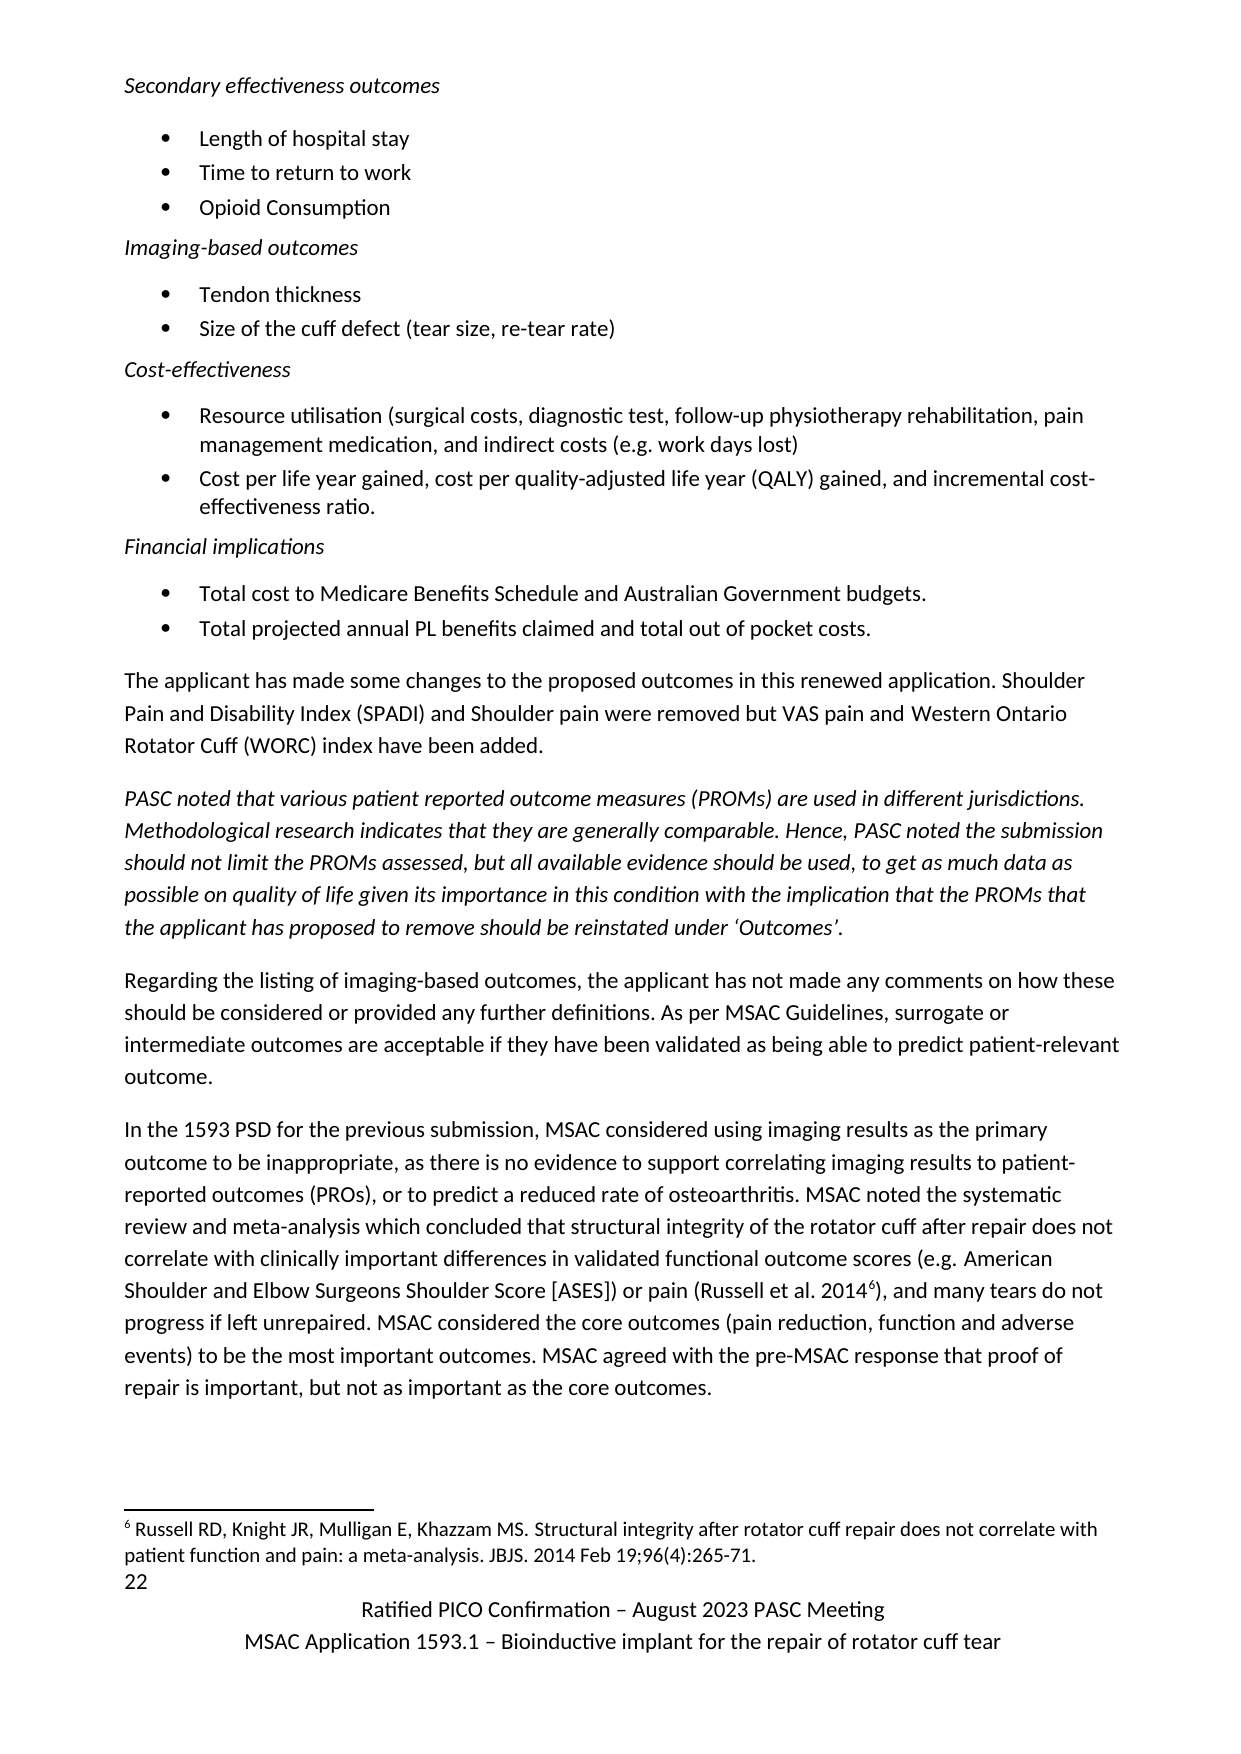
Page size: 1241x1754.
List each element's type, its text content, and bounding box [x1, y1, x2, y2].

list Opioid Consumption [162, 193, 1122, 221]
list Resource utilisation (surgical costs, diagnostic test, follow-up physiotherapy rehabilitation, pain management medication, and indirect costs (e.g. work days lost) [162, 402, 1122, 458]
text Secondary effectiveness outcomes [124, 71, 1122, 99]
text Regarding the listing of imaging-based outcomes, the applicant has not made any comments on how these should be considered or provided any further definitions. As per MSAC Guidelines, surrogate or intermediate outcomes are acceptable if they have been validated as being able to predict patient-relevant outcome. [124, 966, 1122, 1090]
list Total cost to Medicare Benefits Schedule and Australian Government budgets. [162, 579, 1122, 607]
text Financial implications [124, 532, 1122, 561]
list Cost per life year gained, cost per quality-adjusted life year (QALY) gained, and incremental cost-effectiveness ratio. [162, 464, 1122, 520]
text Cost-effectiveness [124, 355, 1122, 383]
list Length of hospital stay [162, 124, 1122, 152]
list Time to return to work [162, 158, 1122, 186]
text PASC noted that various patient reported outcome measures (PROMs) are used in different jurisdictions. Methodological research indicates that they are generally comparable. Hence, PASC noted the submission should not limit the PROMs assessed, but all available evidence should be used, to get as much data as possible on quality of life given its importance in this condition with the implication that the PROMs that the applicant has proposed to remove should be reinstated under ‘Outcomes’. [124, 784, 1122, 941]
text Imaging-based outcomes [124, 233, 1122, 261]
text The applicant has made some changes to the proposed outcomes in this renewed application. Shoulder Pain and Disability Index (SPADI) and Shoulder pain were removed but VAS pain and Western Ontario Rotator Cuff (WORC) index have been added. [124, 667, 1122, 759]
text In the 1593 PSD for the previous submission, MSAC considered using imaging results as the primary outcome to be inappropriate, as there is no evidence to support correlating imaging results to patient-reported outcomes (PROs), or to predict a reduced rate of osteoarthritis. MSAC noted the systematic review and meta-analysis which concluded that structural integrity of the rotator cuff after repair does not correlate with clinically important differences in validated functional outcome scores (e.g. American Shoulder and Elbow Surgeons Shoulder Score [ASES]) or pain (Russell et al. 2014), and many tears do not progress if left unrepaired. MSAC considered the core outcomes (pain reduction, function and adverse events) to be the most important outcomes. MSAC agreed with the pre-MSAC response that proof of repair is important, but not as important as the core outcomes. [124, 1115, 1122, 1401]
list Size of the cuff defect (tear size, re-tear rate) [162, 314, 1122, 342]
list Tendon thickness [162, 280, 1122, 308]
list Total projected annual PL benefits claimed and total out of pocket costs. [162, 614, 1122, 642]
